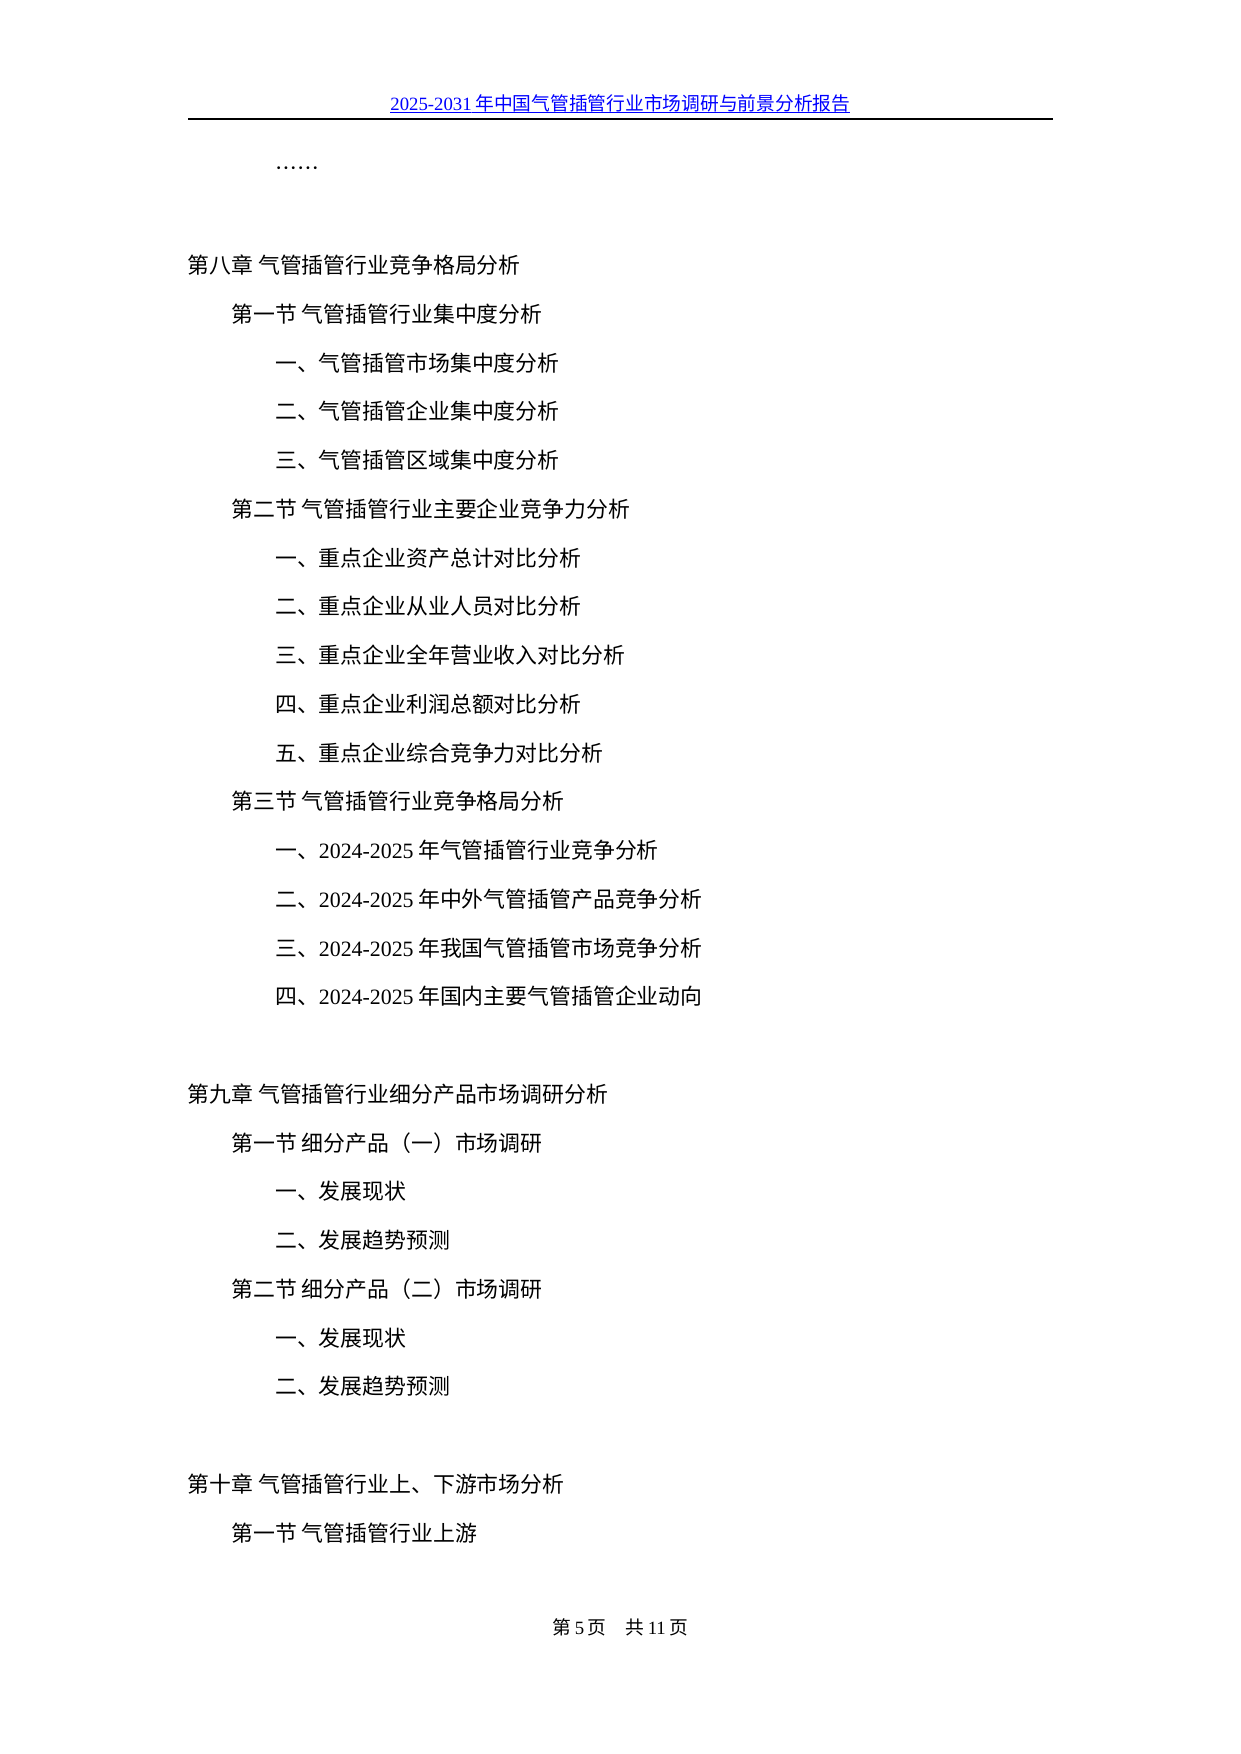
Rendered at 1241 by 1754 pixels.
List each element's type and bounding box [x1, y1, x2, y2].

text [187, 150, 1053, 1548]
